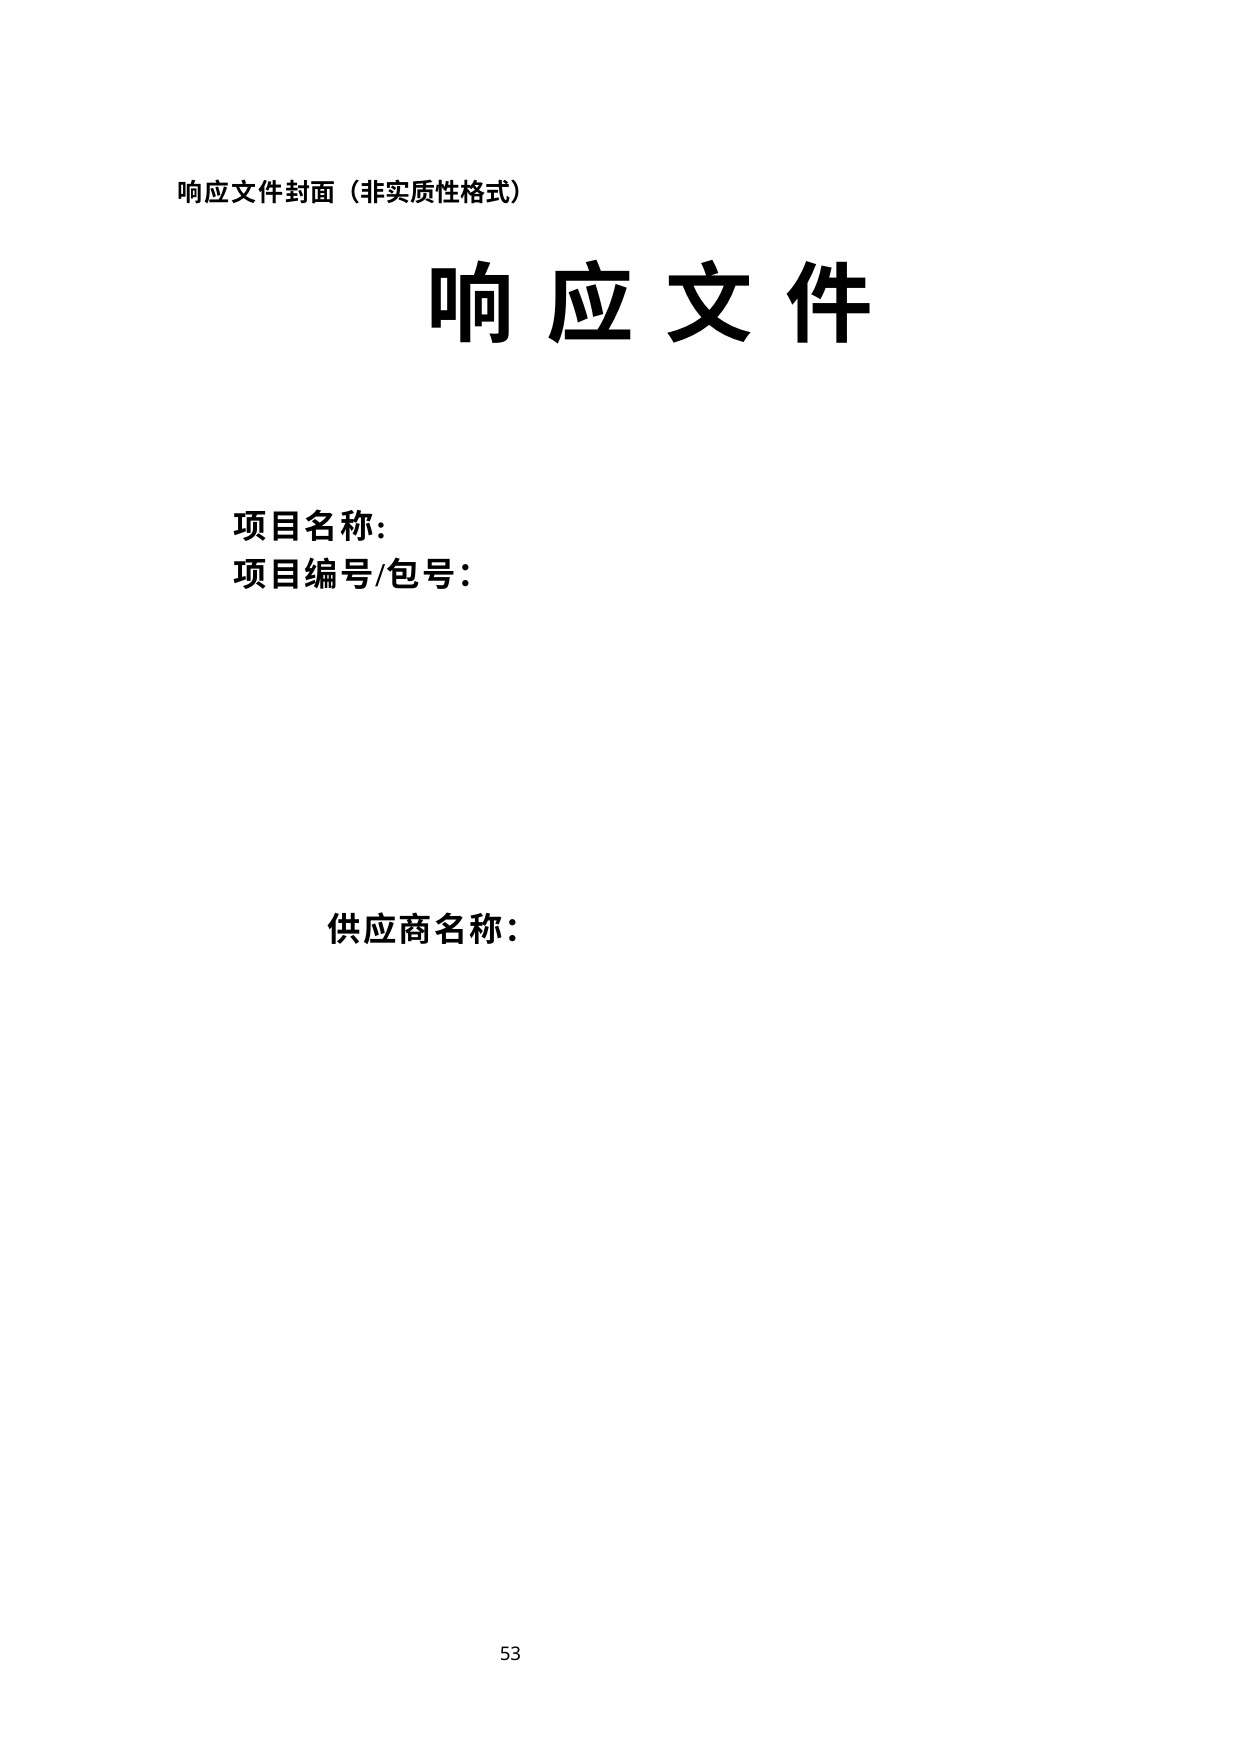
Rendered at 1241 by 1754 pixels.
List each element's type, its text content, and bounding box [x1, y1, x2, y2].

text 响应文件封面（非实质性格式） [177, 173, 1122, 209]
text 响 应 文 件 [177, 234, 1122, 361]
text 供应商名称： [177, 903, 1122, 951]
text 项目名称: [177, 500, 1122, 548]
text 项目编号/包号： [177, 548, 1122, 596]
